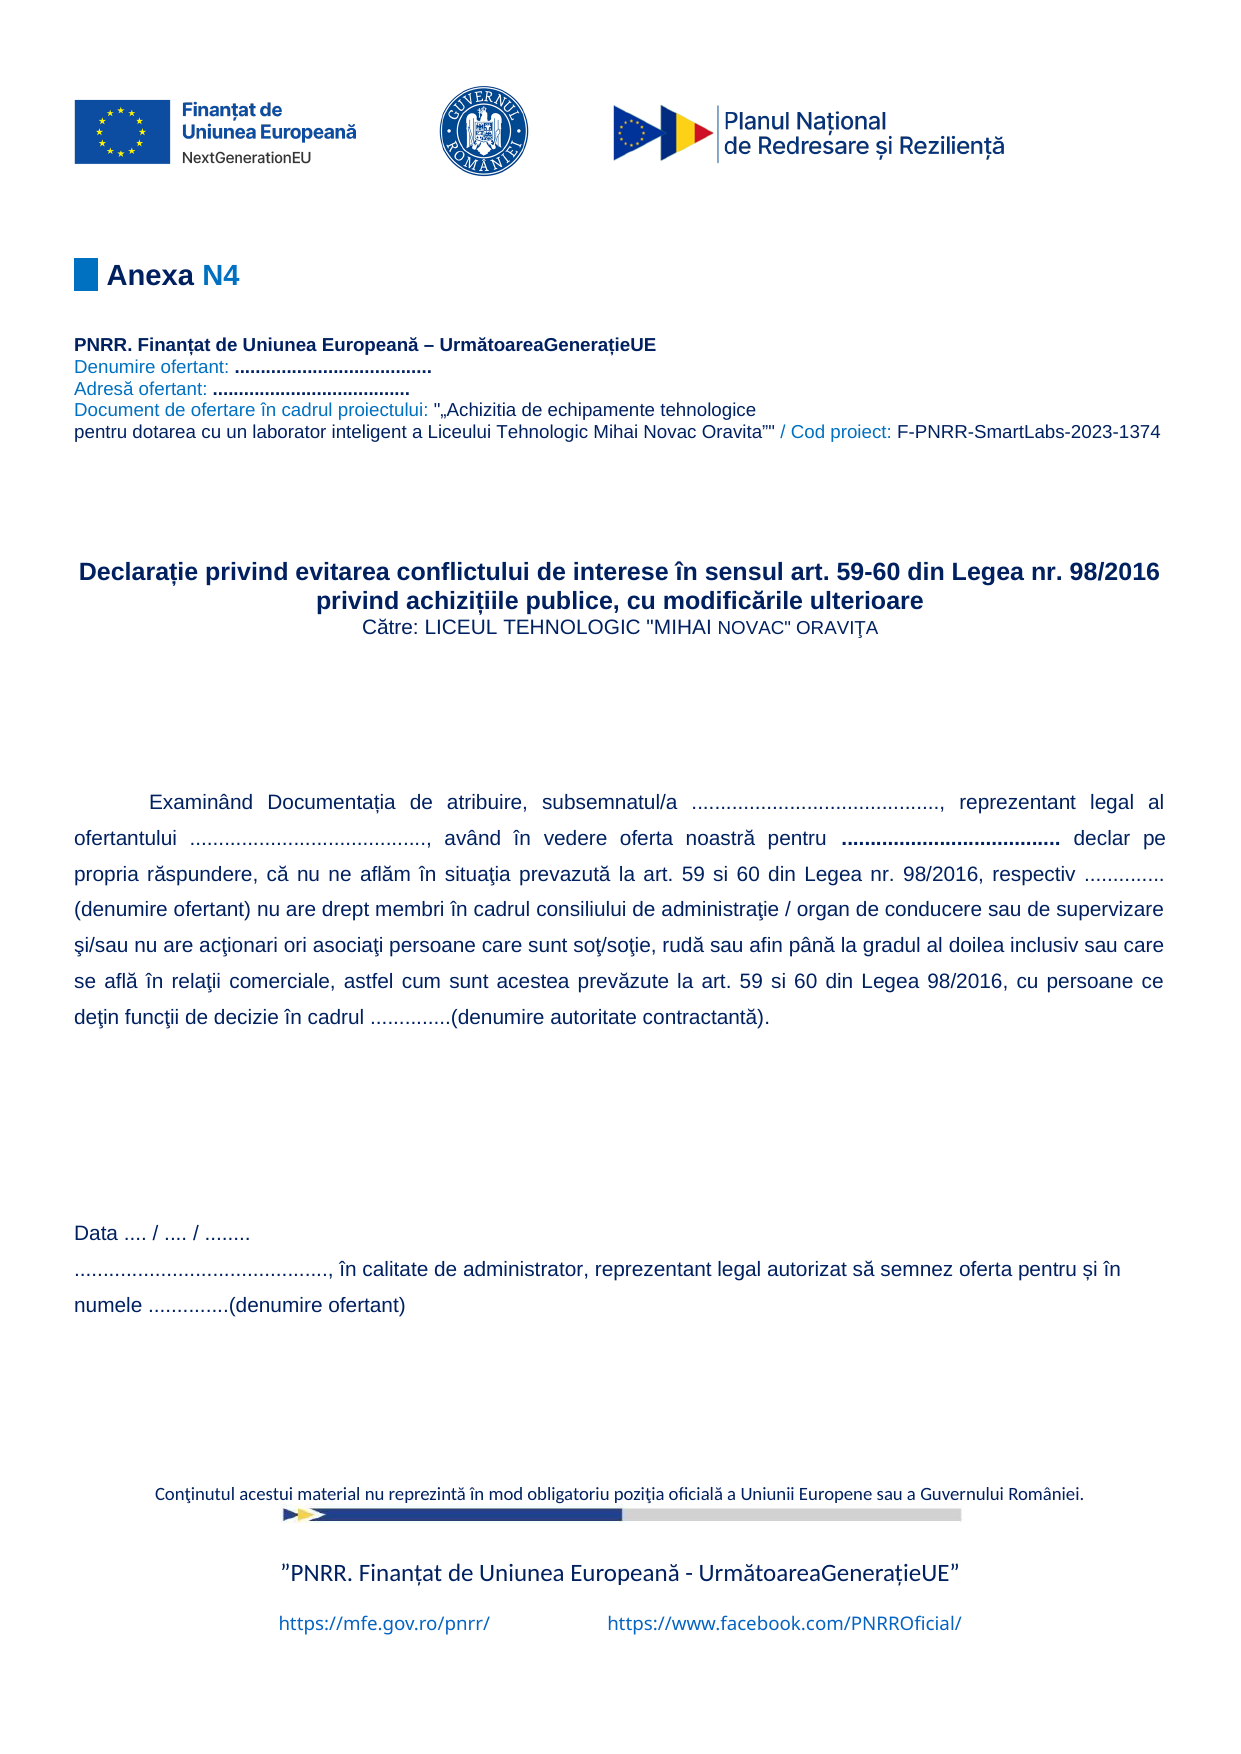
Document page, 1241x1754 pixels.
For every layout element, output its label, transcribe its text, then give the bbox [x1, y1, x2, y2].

text Adresă ofertant: ...................................... [74, 377, 1166, 399]
picture [36, 75, 1012, 191]
text Document de ofertare în cadrul proiectului: "„Achizitia de echipamente tehnologice [74, 399, 1166, 421]
picture [277, 1504, 963, 1524]
text Către: LICEUL TEHNOLOGIC "MIHAI NOVAC" ORAVIŢA [74, 614, 1166, 638]
text ... Anexa N4 [98, 258, 1166, 291]
text Data .... / .... / ........ [74, 1221, 1166, 1245]
text Denumire ofertant: ...................................... [74, 356, 1166, 377]
text ............................................, în calitate de administrator, reprezentant legal autorizat să semnez oferta pentru și în numele ..............(denumire ofertant) [74, 1257, 1166, 1317]
text Examinând Documentația de atribuire, subsemnatul/a ..........................................., reprezentant legal al ofertantului ........................................., având în vedere oferta noastră pentru ...................................... declar pe propria răspundere, că nu ne aflăm în situaţia prevazută la art. 59 si 60 din Legea nr. 98/2016, respectiv ..............(denumire ofertant) nu are drept membri în cadrul consiliului de administraţie / organ de conducere sau de supervizare şi/sau nu are acţionari ori asociaţi persoane care sunt soţ/soţie, rudă sau afin până la gradul al doilea inclusiv sau care se află în relaţii comerciale, astfel cum sunt acestea prevăzute la art. 59 si 60 din Legea 98/2016, cu persoane ce deţin funcţii de decizie în cadrul ..............(denumire autoritate contractantă). [74, 789, 1166, 1029]
text pentru dotarea cu un laborator inteligent a Liceului Tehnologic Mihai Novac Oravita”" / Cod proiect: F-PNRR-SmartLabs-2023-1374 [74, 421, 1166, 442]
text PNRR. Finanțat de Uniunea Europeană – UrmătoareaGenerațieUE [74, 334, 1166, 356]
text Declarație privind evitarea conflictului de interese în sensul art. 59-60 din Legea nr. 98/2016 privind achizițiile publice, cu modificările ulterioare [74, 557, 1166, 614]
